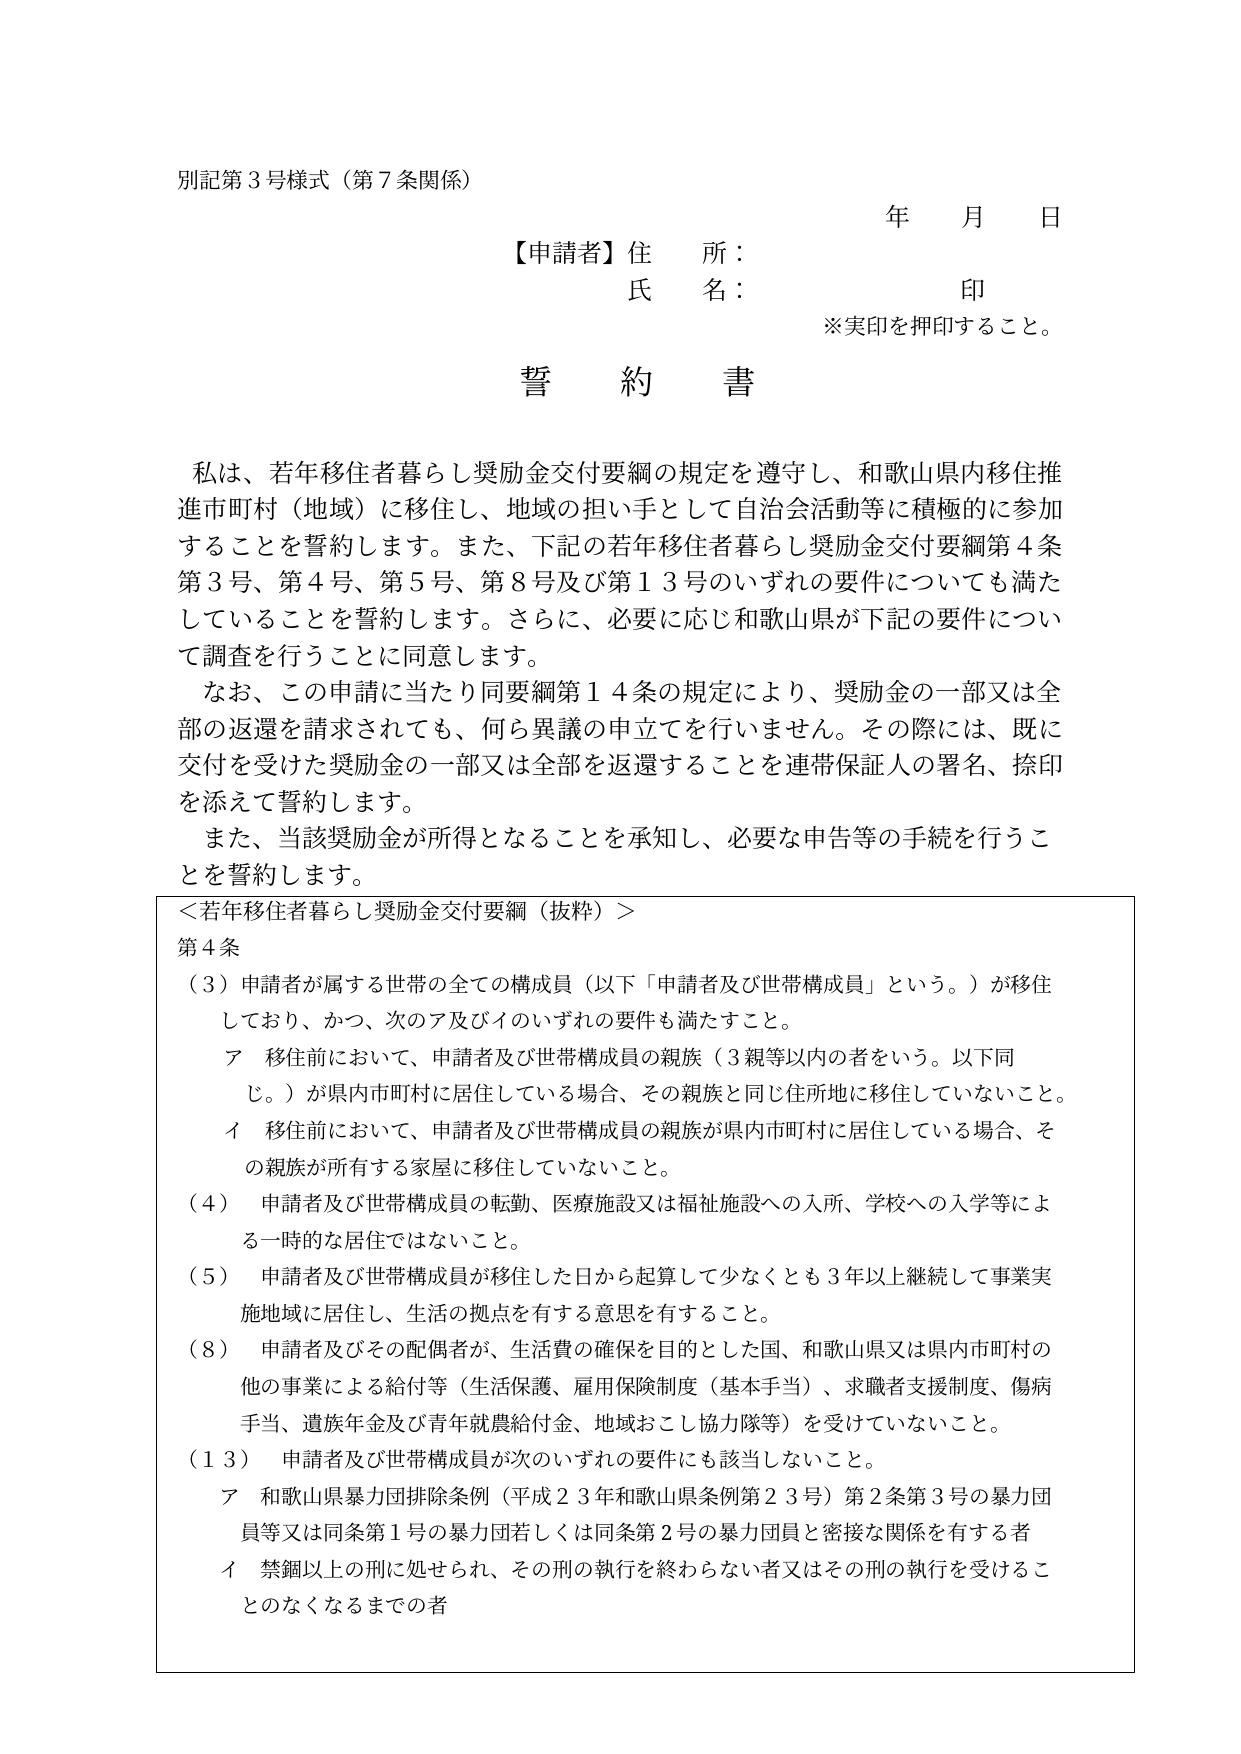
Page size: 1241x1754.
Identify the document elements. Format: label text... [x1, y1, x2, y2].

text （３）申請者が属する世帯の全ての構成員（以下「申請者及び世帯構成員」という。）が移住しており、かつ、次のア及びイのいずれの要件も満たすこと。 [177, 965, 1063, 1038]
text （４） 申請者及び世帯構成員の転勤、医療施設又は福祉施設への入所、学校への入学等による一時的な居住ではないこと。 [177, 1184, 1063, 1257]
text （５） 申請者及び世帯構成員が移住した日から起算して少なくとも３年以上継続して事業実施地域に居住し、生活の拠点を有する意思を有すること。 [177, 1257, 1063, 1331]
text イ 禁錮以上の刑に処せられ、その刑の執行を終わらない者又はその刑の執行を受けることのなくなるまでの者 [177, 1550, 1063, 1623]
text 私は、若年移住者暮らし奨励金交付要綱の規定を遵守し、和歌山県内移住推進市町村（地域）に移住し、地域の担い手として自治会活動等に積極的に参加することを誓約します。また、下記の若年移住者暮らし奨励金交付要綱第４条第３号、第４号、第５号、第８号及び第１３号のいずれの要件についても満たしていることを誓約します。さらに、必要に応じ和歌山県が下記の要件について調査を行うことに同意します。 [177, 453, 1063, 672]
text （８） 申請者及びその配偶者が、生活費の確保を目的とした国、和歌山県又は県内市町村の他の事業による給付等（生活保護、雇用保険制度（基本手当）、求職者支援制度、傷病手当、遺族年金及び青年就農給付金、地域おこし協力隊等）を受けていないこと。 [177, 1331, 1063, 1440]
text （１３） 申請者及び世帯構成員が次のいずれの要件にも該当しないこと。 [177, 1440, 1063, 1477]
text ＜若年移住者暮らし奨励金交付要綱（抜粋）＞ [177, 897, 1063, 928]
text 氏 名： 印 [177, 270, 1063, 307]
text ア 和歌山県暴力団排除条例（平成２３年和歌山県条例第２３号）第２条第３号の暴力団員等又は同条第１号の暴力団若しくは同条第2号の暴力団員と密接な関係を有する者 [177, 1477, 1063, 1550]
text 年 月 日 [177, 197, 1063, 234]
text 第４条 [177, 928, 1063, 965]
text 【申請者】住 所： [177, 234, 1063, 270]
text ※実印を押印すること。 [177, 307, 1063, 343]
text 誓 約 書 [177, 343, 1063, 416]
text ア 移住前において、申請者及び世帯構成員の親族（３親等以内の者をいう。以下同じ。）が県内市町村に居住している場合、その親族と同じ住所地に移住していないこと。 [223, 1038, 1063, 1111]
text とを誓約します。 [177, 855, 1063, 892]
text イ 移住前において、申請者及び世帯構成員の親族が県内市町村に居住している場合、その親族が所有する家屋に移住していないこと。 [223, 1111, 1063, 1184]
text 別記第３号様式（第７条関係） [177, 161, 1063, 197]
text なお、この申請に当たり同要綱第１４条の規定により、奨励金の一部又は全部の返還を請求されても、何ら異議の申立てを行いません。その際には、既に交付を受けた奨励金の一部又は全部を返還することを連帯保証人の署名、捺印を添えて誓約します。 [177, 672, 1063, 819]
text また、当該奨励金が所得となることを承知し、必要な申告等の手続を行うこ [177, 819, 1063, 855]
